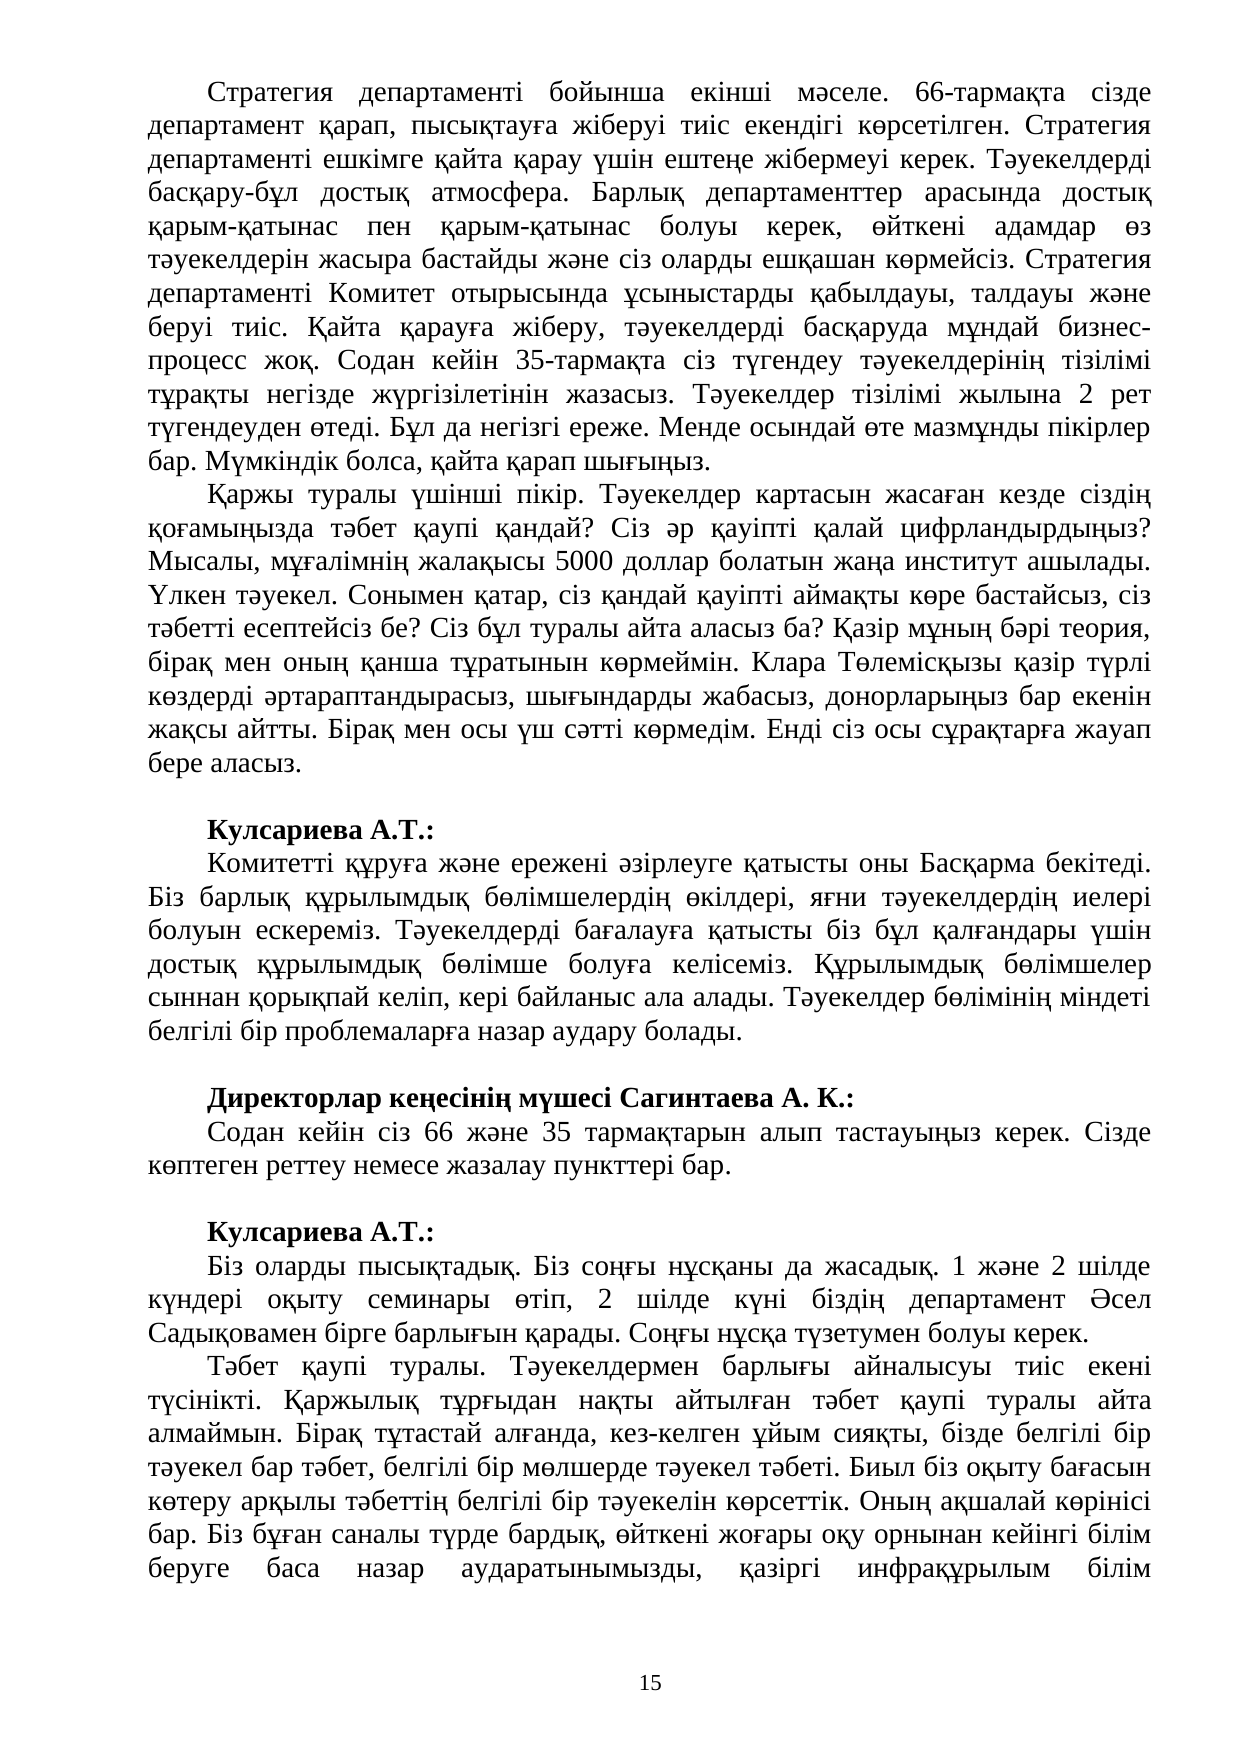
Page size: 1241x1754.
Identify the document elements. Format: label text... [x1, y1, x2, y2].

text Комитетті құруға және ережені әзірлеуге қатысты оны Басқарма бекітеді. Біз барлық құрылымдық бөлімшелердің өкілдері, яғни тәуекелдердің иелері болуын ескереміз. Тәуекелдерді бағалауға қатысты біз бұл қалғандары үшін достық құрылымдық бөлімше болуға келісеміз. Құрылымдық бөлімшелер сыннан қорықпай келіп, кері байланыс ала алады. Тәуекелдер бөлімінің міндеті белгілі бір проблемаларға назар аудару болады. [148, 845, 1152, 1047]
text Кулсариева А.Т.: [148, 1214, 1152, 1248]
text Содан кейін сіз 66 және 35 тармақтарын алып тастауыңыз керек. Сізде көптеген реттеу немесе жазалау пункттері бар. [148, 1114, 1152, 1181]
text Кулсариева А.Т.: [148, 812, 1152, 845]
text Қаржы туралы үшінші пікір. Тәуекелдер картасын жасаған кезде сіздің қоғамыңызда тәбет қаупі қандай? Сіз әр қауіпті қалай цифрландырдыңыз? Мысалы, мұғалімнің жалақысы 5000 доллар болатын жаңа институт ашылады. Үлкен тәуекел. Сонымен қатар, сіз қандай қауіпті аймақты көре бастайсыз, сіз тәбетті есептейсіз бе? Сіз бұл туралы айта аласыз ба? Қазір мұның бәрі теория, бірақ мен оның қанша тұратынын көрмеймін. Клара Төлемісқызы қазір түрлі көздерді әртараптандырасыз, шығындарды жабасыз, донорларыңыз бар екенін жақсы айтты. Бірақ мен осы үш сәтті көрмедім. Енді сіз осы сұрақтарға жауап бере аласыз. [148, 476, 1152, 778]
text Стратегия департаменті бойынша екінші мәселе. 66-тармақта сізде департамент қарап, пысықтауға жіберуі тиіс екендігі көрсетілген. Стратегия департаменті ешкімге қайта қарау үшін ештеңе жібермеуі керек. Тәуекелдерді басқару-бұл достық атмосфера. Барлық департаменттер арасында достық қарым-қатынас пен қарым-қатынас болуы керек, өйткені адамдар өз тәуекелдерін жасыра бастайды және сіз оларды ешқашан көрмейсіз. Стратегия департаменті Комитет отырысында ұсыныстарды қабылдауы, талдауы және беруі тиіс. Қайта қарауға жіберу, тәуекелдерді басқаруда мұндай бизнес-процесс жоқ. Содан кейін 35-тармақта сіз түгендеу тәуекелдерінің тізілімі тұрақты негізде жүргізілетінін жазасыз. Тәуекелдер тізілімі жылына 2 рет түгендеуден өтеді. Бұл да негізгі ереже. Менде осындай өте мазмұнды пікірлер бар. Мүмкіндік болса, қайта қарап шығыңыз. [148, 74, 1152, 476]
text Директорлар кеңесінің мүшесі Сагинтаева А. К.: [148, 1080, 1152, 1114]
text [148, 1348, 1152, 1583]
text Біз оларды пысықтадық. Біз соңғы нұсқаны да жасадық. 1 және 2 шілде күндері оқыту семинары өтіп, 2 шілде күні біздің департамент Әсел Садықовамен бірге барлығын қарады. Соңғы нұсқа түзетумен болуы керек. [148, 1248, 1152, 1348]
